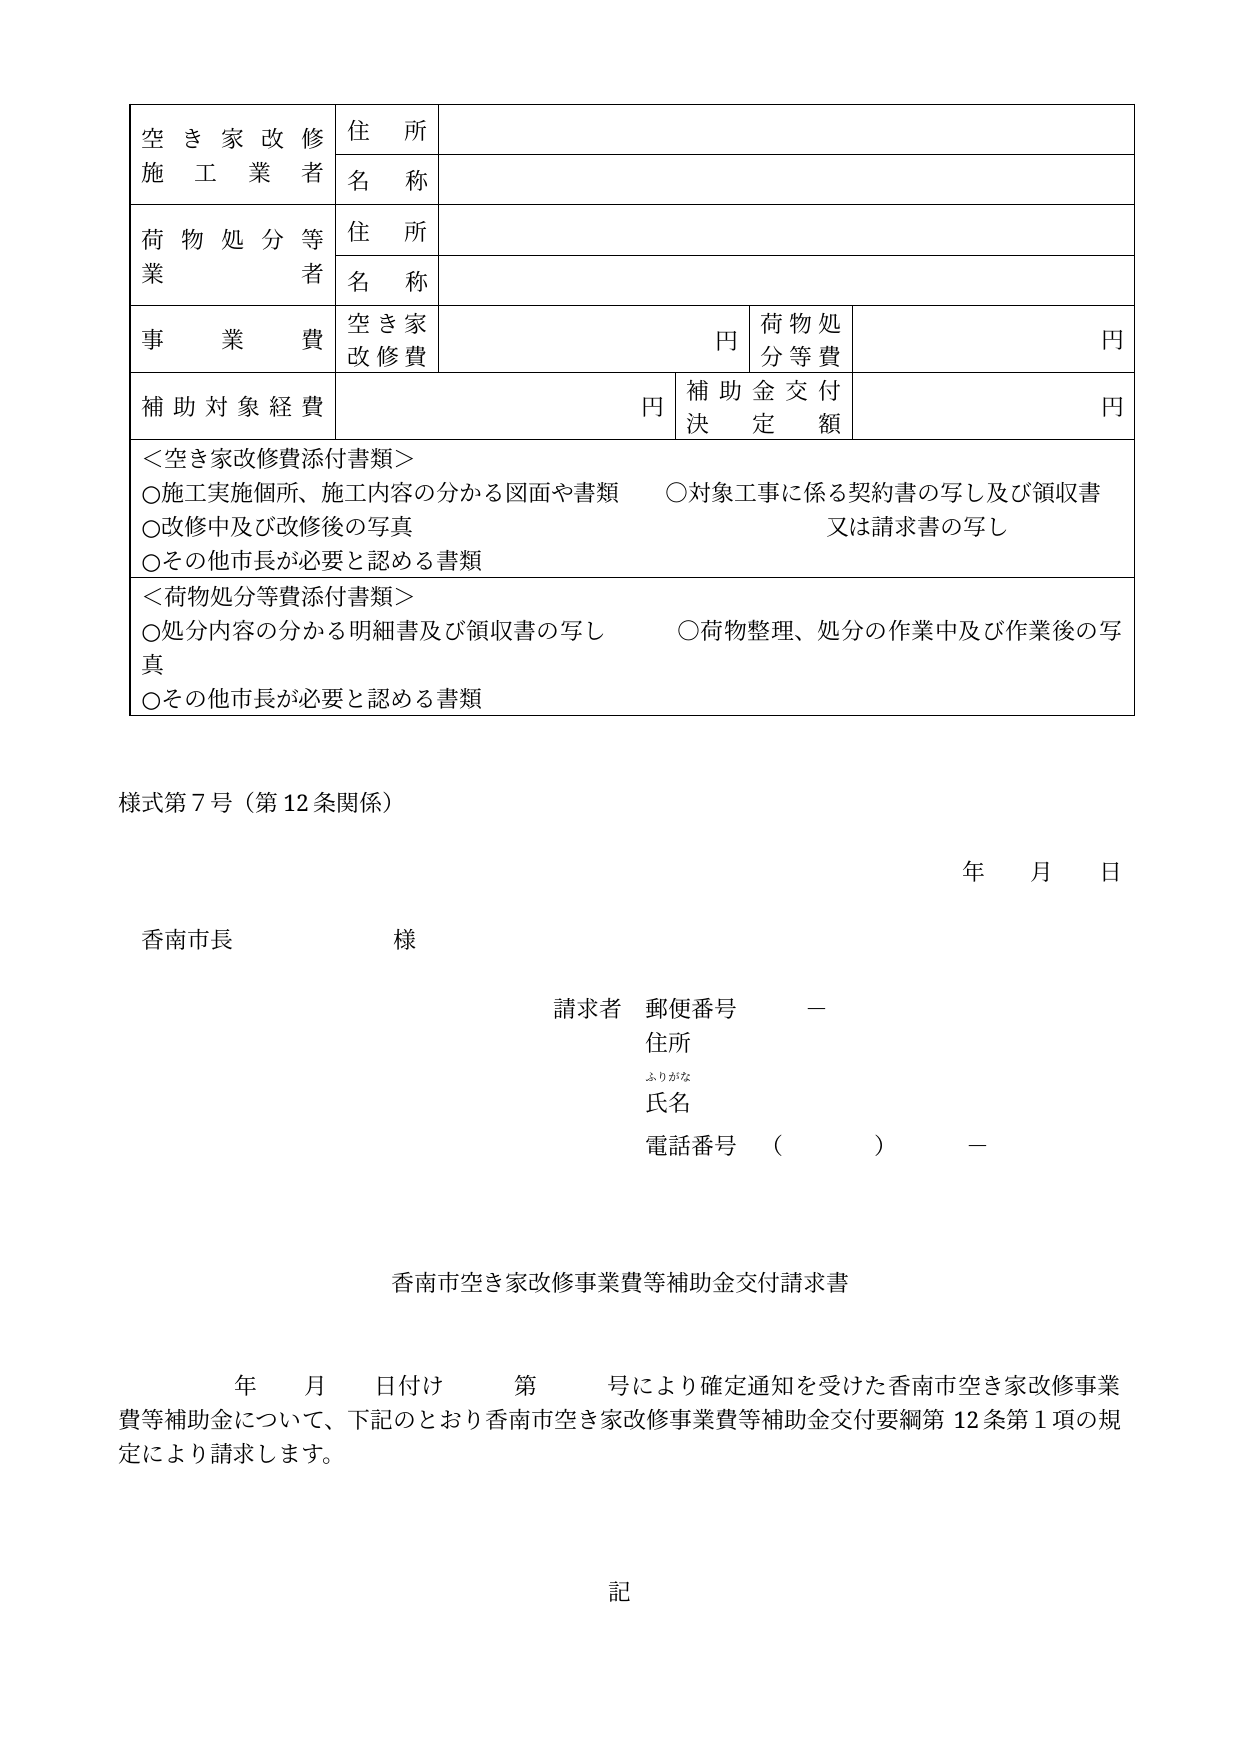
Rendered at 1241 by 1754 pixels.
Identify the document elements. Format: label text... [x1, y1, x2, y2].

table_cell 荷物処分等 業者 [131, 205, 335, 305]
table_cell 住所 [336, 105, 438, 154]
table_cell 円 [853, 373, 1134, 439]
text 香南市空き家改修事業費等補助金交付請求書 [118, 1264, 1122, 1299]
table_cell [439, 205, 1134, 255]
text 電話番号 （ ） － [118, 1127, 1122, 1162]
table_cell 円 [439, 306, 749, 372]
table_cell ＜空き家改修費添付書類＞ ○施工実施個所、施工内容の分かる図面や書類 ○対象工事に係る契約書の写し及び領収書 ○改修中及び改修後の写真 又は請求書の写し ○その他市長が必要と認める書類 [131, 440, 1134, 577]
table_cell 名称 [336, 256, 438, 305]
table_cell [439, 256, 1134, 305]
table_cell 補助対象経費 [131, 373, 335, 439]
text 様式第７号（第12条関係） [118, 785, 1122, 819]
text 請求者 郵便番号 － [118, 990, 1122, 1025]
text 住所 [118, 1025, 1122, 1059]
text 年 月 日付け 第 号により確定通知を受けた香南市空き家改修事業費等補助金について、下記のとおり香南市空き家改修事業費等補助金交付要綱第12条第１項の規定により請求します。 [118, 1367, 1122, 1470]
table_cell 空き家改修 施工業者 [131, 105, 335, 204]
text 記 [118, 1573, 1122, 1607]
table_cell 空き家 改修費 [336, 306, 438, 372]
table_cell 円 [336, 373, 675, 439]
table_cell ＜荷物処分等費添付書類＞ ○処分内容の分かる明細書及び領収書の写し ○荷物整理、処分の作業中及び作業後の写真 ○その他市長が必要と認める書類 [131, 578, 1134, 715]
table_cell 名称 [336, 155, 438, 204]
text 年 月 日 [118, 853, 1122, 888]
table_cell 補助金交付 決定額 [676, 373, 852, 439]
table_cell 事業費 [131, 306, 335, 372]
table_cell 荷物処分等費 [750, 306, 852, 372]
table_cell [439, 105, 1134, 154]
table_cell 住所 [336, 205, 438, 255]
text 香南市長 様 [118, 922, 1122, 956]
table_cell 円 [853, 306, 1134, 372]
table_cell [439, 155, 1134, 204]
